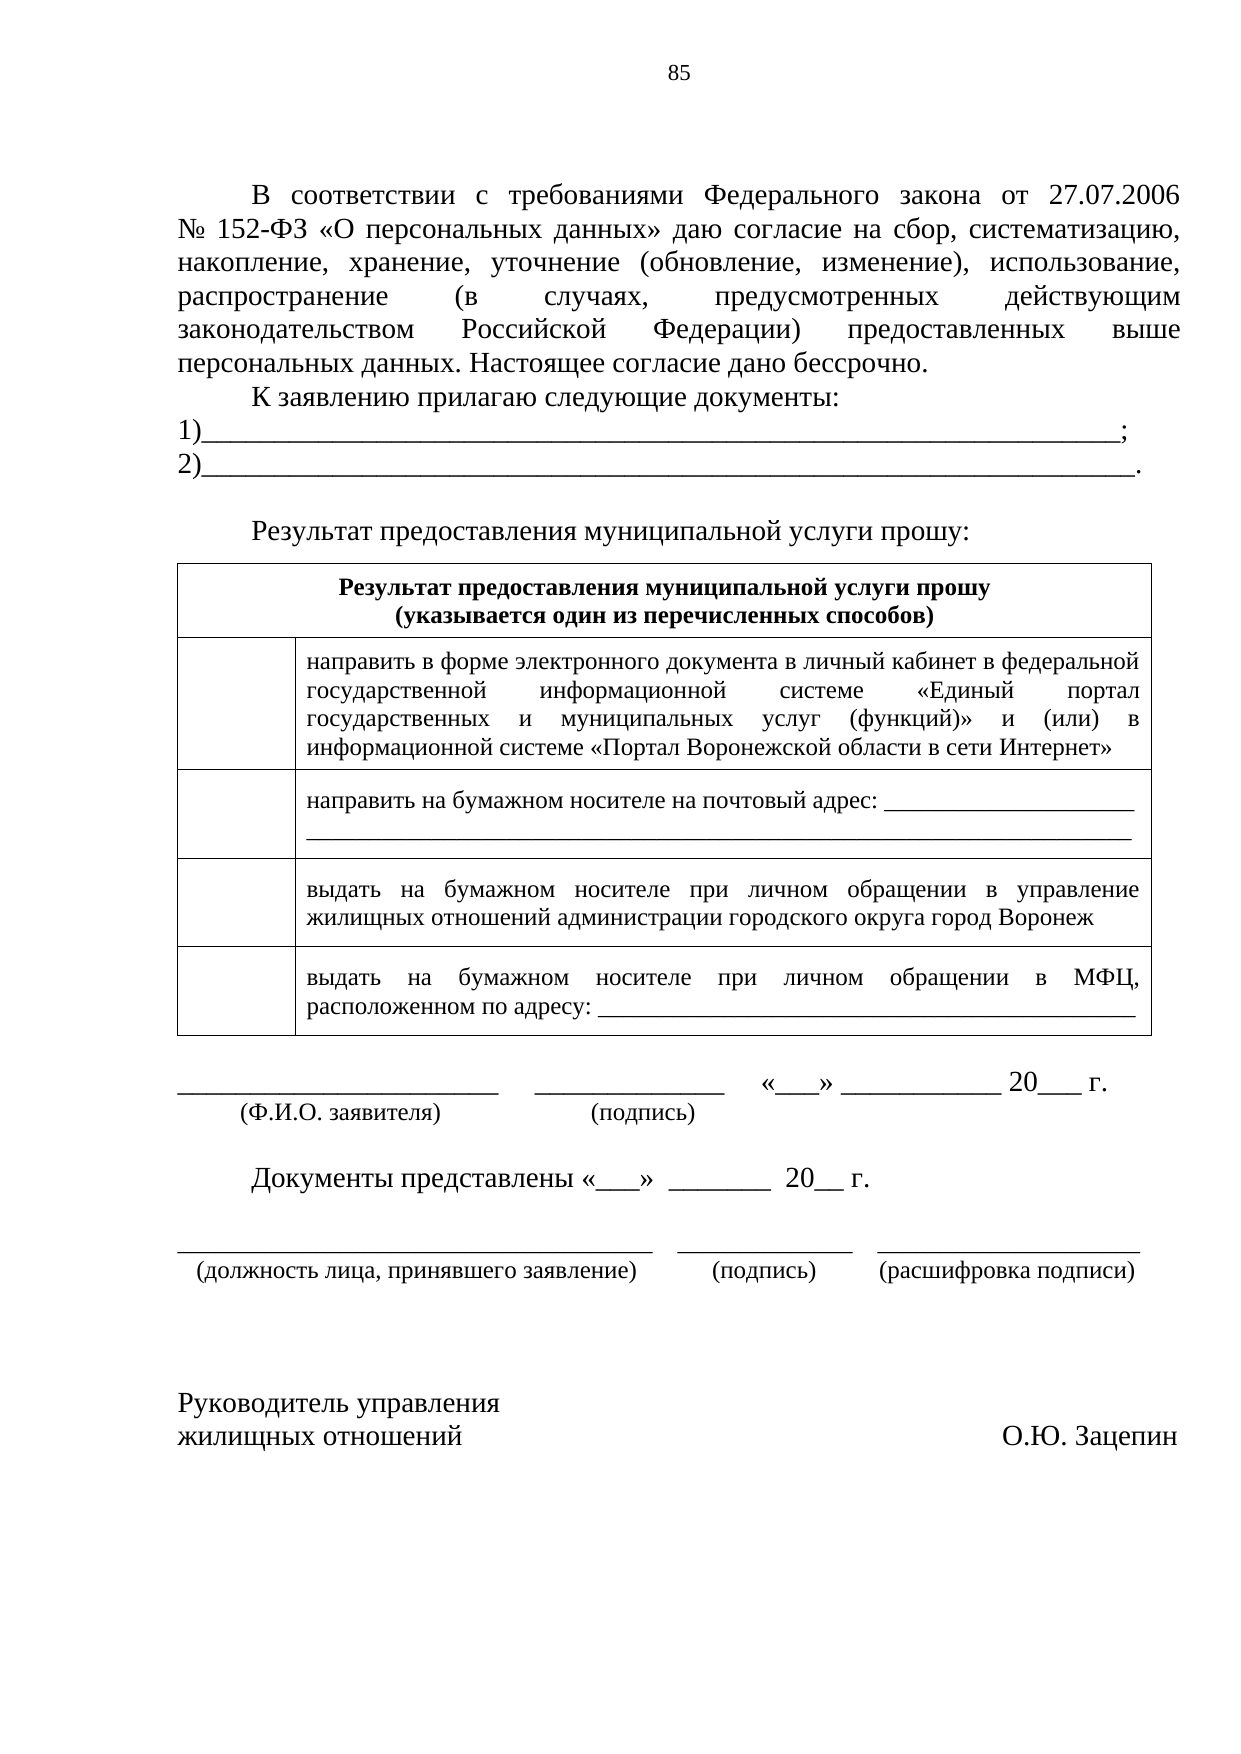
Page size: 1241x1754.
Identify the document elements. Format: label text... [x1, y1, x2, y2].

table_cell [178, 638, 295, 769]
text (должность лица, принявшего заявление) (подпись) (расшифровка подписи) [177, 1256, 1181, 1284]
table_cell выдать на бумажном носителе при личном обращении в управление жилищных отношений администрации городского округа город Воронеж [296, 859, 1151, 946]
text (Ф.И.О. заявителя) (подпись) [177, 1097, 1181, 1126]
text В соответствии с требованиями Федерального закона от 27.07.2006 № 152-ФЗ «О персональных данных» даю согласие на сбор, систематизацию, накопление, хранение, уточнение (обновление, изменение), использование, распространение (в случаях, предусмотренных действующим законодательством Российской Федерации) предоставленных выше персональных данных. Настоящее согласие дано бессрочно. [177, 177, 1181, 379]
text ______________________ _____________ «___» ___________ 20___ г. [177, 1064, 1181, 1097]
table_header Результат предоставления муниципальной услуги прошу (указывается один из перечисленных способов) [178, 564, 1151, 637]
text 2)________________________________________________________________. [177, 446, 1181, 479]
table_cell [178, 859, 295, 946]
text Руководитель управления [177, 1385, 1181, 1418]
text К заявлению прилагаю следующие документы: [177, 379, 1181, 412]
text Результат предоставления муниципальной услуги прошу: [177, 513, 1181, 546]
table_cell направить на бумажном носителе на почтовый адрес: ____________________ __________________________________________________________________ [296, 770, 1151, 858]
text жилищных отношений О.Ю. Зацепин [177, 1418, 1181, 1452]
text ______________________________________ ______________ _____________________ [177, 1227, 1181, 1256]
table_cell [178, 947, 295, 1035]
text 1)_______________________________________________________________; [177, 412, 1181, 446]
text Документы представлены «___» _______ 20__ г. [177, 1160, 1181, 1193]
table_cell направить в форме электронного документа в личный кабинет в федеральной государственной информационной системе «Единый портал государственных и муниципальных услуг (функций)» и (или) в информационной системе «Портал Воронежской области в сети Интернет» [296, 638, 1151, 769]
table_cell [178, 770, 295, 858]
table_cell выдать на бумажном носителе при личном обращении в МФЦ, расположенном по адресу: ___________________________________________ [296, 947, 1151, 1035]
